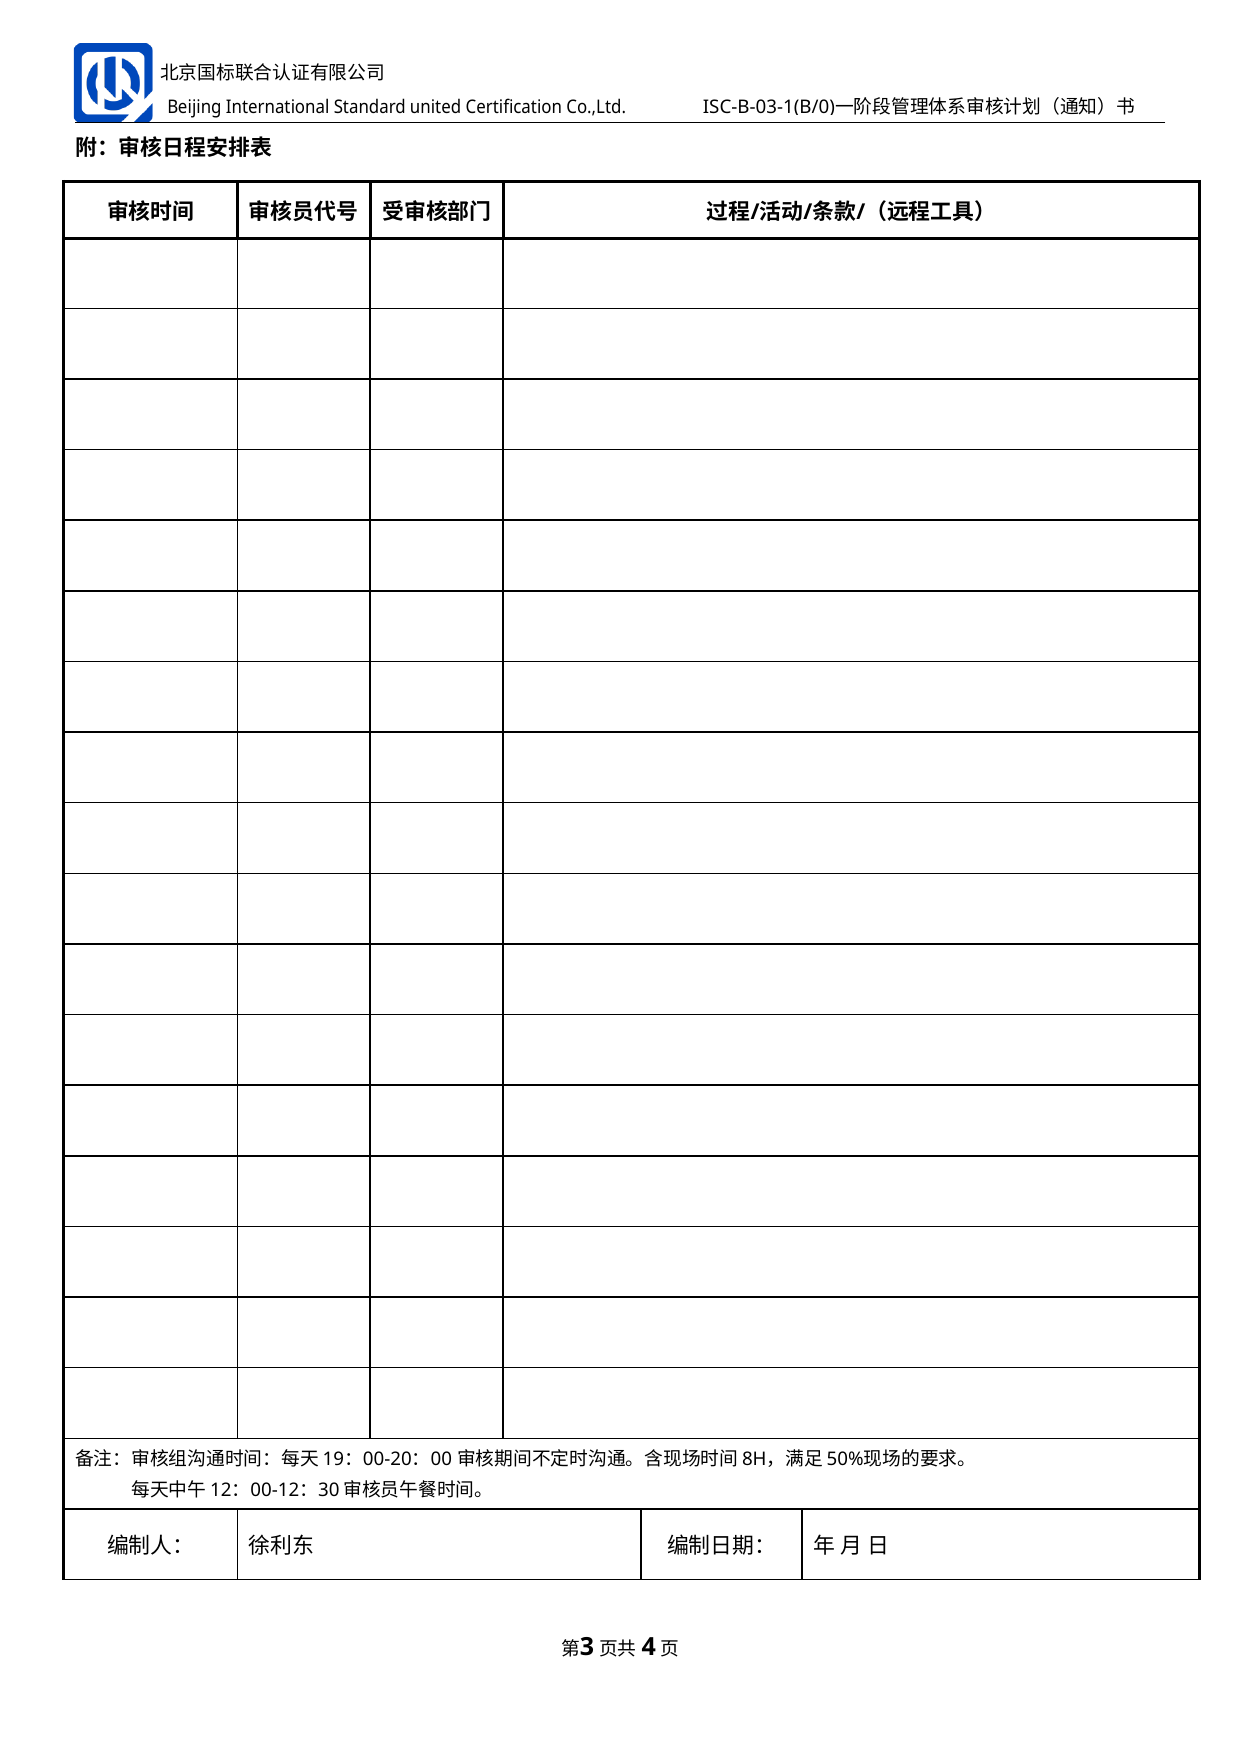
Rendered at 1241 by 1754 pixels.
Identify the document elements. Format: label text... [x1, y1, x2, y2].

table_cell [65, 521, 237, 590]
table_cell [504, 1298, 1198, 1367]
table_cell [504, 1368, 1198, 1437]
table_cell [238, 1227, 369, 1296]
picture [73, 43, 153, 123]
table_cell 徐利东 [238, 1510, 640, 1579]
table_header 审核员代号 [239, 183, 369, 237]
table_header 过程/活动/条款/（远程工具） [505, 183, 1198, 237]
table_cell [238, 380, 369, 449]
table_cell [504, 240, 1198, 307]
table_cell [371, 1227, 502, 1296]
table_cell [504, 309, 1198, 378]
table_cell [371, 733, 502, 802]
table_cell [65, 1227, 237, 1296]
table_cell [65, 450, 237, 519]
table_cell [65, 592, 237, 661]
table_cell [238, 309, 369, 378]
table_cell [238, 662, 369, 731]
table_cell [371, 803, 502, 872]
table_cell [371, 1015, 502, 1084]
table_cell [238, 592, 369, 661]
table_cell [65, 803, 237, 872]
table_cell [238, 450, 369, 519]
table_cell 年 月 日 [803, 1510, 1198, 1579]
table_cell [238, 240, 369, 307]
table_cell [504, 1086, 1198, 1155]
table_header 受审核部门 [372, 183, 502, 237]
table_cell [371, 662, 502, 731]
table_cell [504, 662, 1198, 731]
table_cell [504, 1015, 1198, 1084]
table_cell [238, 803, 369, 872]
table_cell 备注：审核组沟通时间：每天19：00-20：00 审核期间不定时沟通。含现场时间8H，满足50%现场的要求。 每天中午12：00-12：30审核员午餐时间。 [65, 1439, 1198, 1508]
table_cell [238, 874, 369, 943]
table_cell [238, 945, 369, 1014]
table_cell [504, 733, 1198, 802]
table_cell [504, 874, 1198, 943]
table_cell [504, 450, 1198, 519]
table_cell [65, 380, 237, 449]
table_cell [65, 1298, 237, 1367]
table_cell [65, 733, 237, 802]
table_cell 编制人： [65, 1510, 237, 1579]
table_cell [371, 309, 502, 378]
table_cell [238, 1298, 369, 1367]
table_cell [371, 1368, 502, 1437]
table_cell [65, 1015, 237, 1084]
table_cell [504, 592, 1198, 661]
table_cell [371, 945, 502, 1014]
text 附：审核日程安排表 [75, 129, 1165, 163]
table_cell [65, 309, 237, 378]
table_cell [238, 1015, 369, 1084]
table_cell [65, 662, 237, 731]
table_cell [65, 240, 237, 307]
table_cell [238, 1157, 369, 1226]
table_header 审核时间 [65, 183, 236, 237]
table_cell [371, 521, 502, 590]
table_cell [65, 1368, 237, 1437]
table_cell [504, 1157, 1198, 1226]
table_cell [504, 803, 1198, 872]
table_cell [371, 874, 502, 943]
table_cell [65, 874, 237, 943]
table_cell [504, 380, 1198, 449]
table_cell [504, 1227, 1198, 1296]
table_cell [371, 380, 502, 449]
table_cell [65, 1086, 237, 1155]
table_cell [504, 521, 1198, 590]
table_cell [371, 1157, 502, 1226]
table_cell [238, 1368, 369, 1437]
table_cell [65, 1157, 237, 1226]
table_cell [238, 1086, 369, 1155]
table_cell [65, 945, 237, 1014]
table_cell [504, 945, 1198, 1014]
table_cell [371, 1298, 502, 1367]
table_cell [238, 733, 369, 802]
table_cell 编制日期： [642, 1510, 801, 1579]
table_cell [238, 521, 369, 590]
table_cell [371, 450, 502, 519]
table_cell [371, 592, 502, 661]
table_cell [371, 240, 502, 307]
table_cell [371, 1086, 502, 1155]
